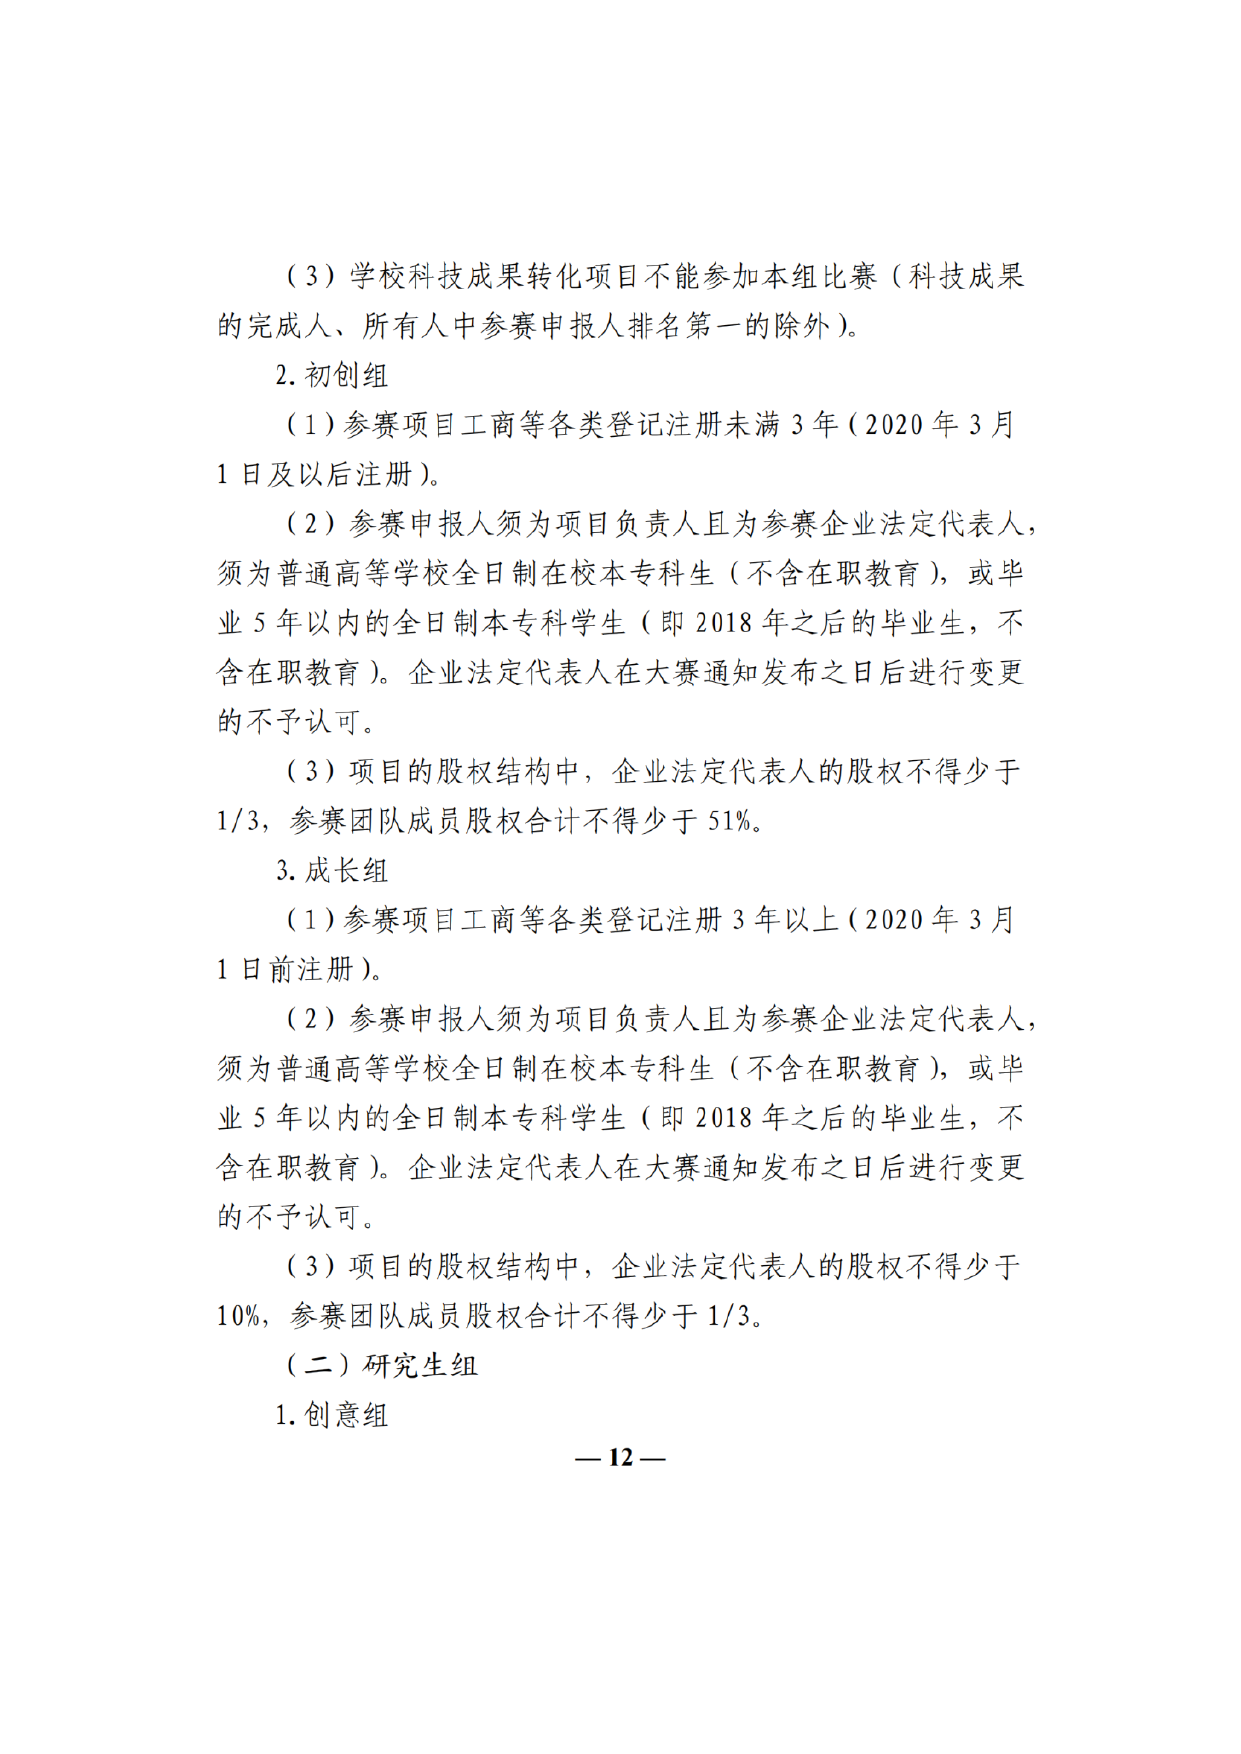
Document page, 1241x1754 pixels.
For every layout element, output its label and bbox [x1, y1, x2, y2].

picture [75, 80, 1166, 1624]
